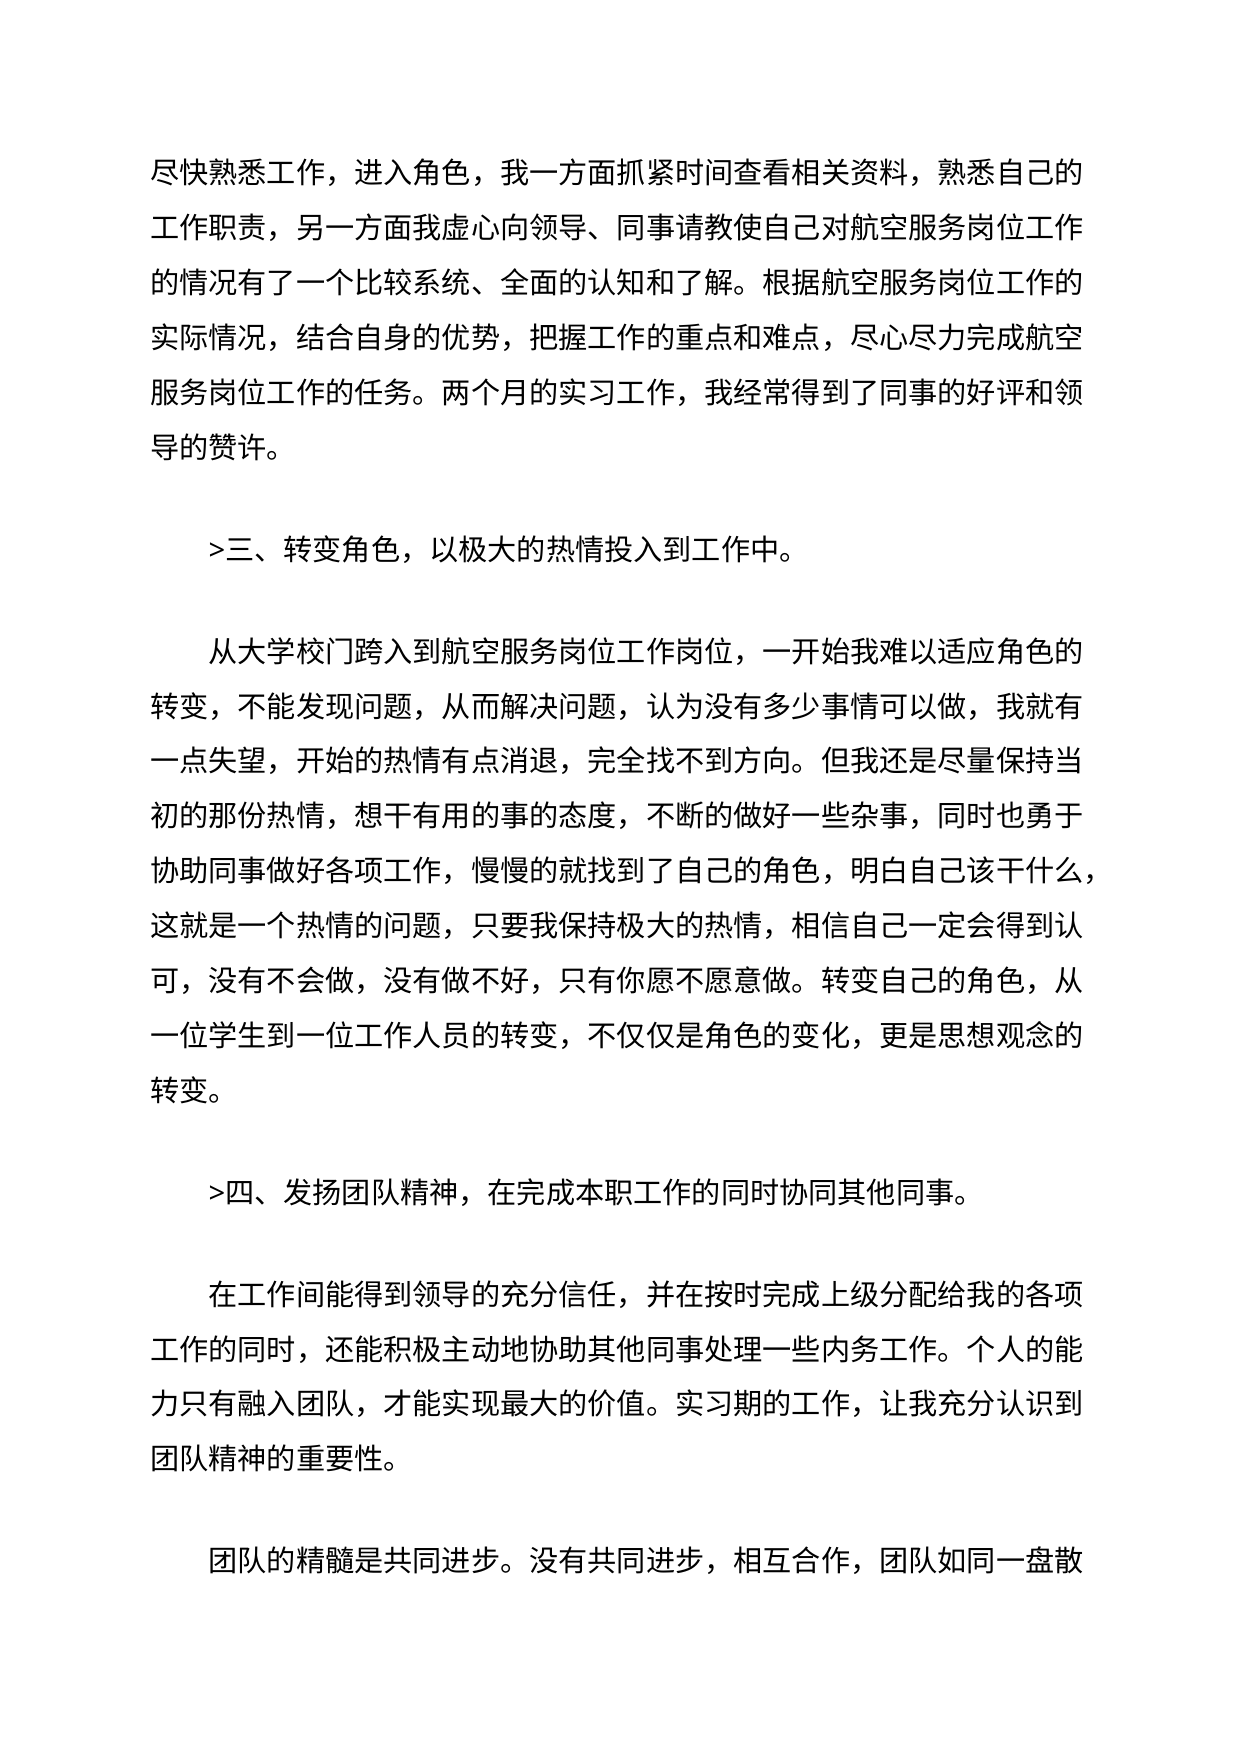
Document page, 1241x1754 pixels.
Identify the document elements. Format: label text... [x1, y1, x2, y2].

text >四、发扬团队精神，在完成本职工作的同时协同其他同事。 [150, 1169, 1090, 1212]
text >三、转变角色，以极大的热情投入到工作中。 [150, 526, 1090, 569]
text 在工作间能得到领导的充分信任，并在按时完成上级分配给我的各项工作的同时，还能积极主动地协助其他同事处理一些内务工作。个人的能力只有融入团队，才能实现最大的价值。实习期的工作，让我充分认识到团队精神的重要性。 [150, 1271, 1090, 1478]
text 从大学校门跨入到航空服务岗位工作岗位，一开始我难以适应角色的转变，不能发现问题，从而解决问题，认为没有多少事情可以做，我就有一点失望，开始的热情有点消退，完全找不到方向。但我还是尽量保持当初的那份热情，想干有用的事的态度，不断的做好一些杂事，同时也勇于协助同事做好各项工作，慢慢的就找到了自己的角色，明白自己该干什么，这就是一个热情的问题，只要我保持极大的热情，相信自己一定会得到认可，没有不会做，没有做不好，只有你愿不愿意做。转变自己的角色，从一位学生到一位工作人员的转变，不仅仅是角色的变化，更是思想观念的转变。 [150, 628, 1090, 1110]
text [150, 1538, 1090, 1580]
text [150, 150, 1090, 467]
